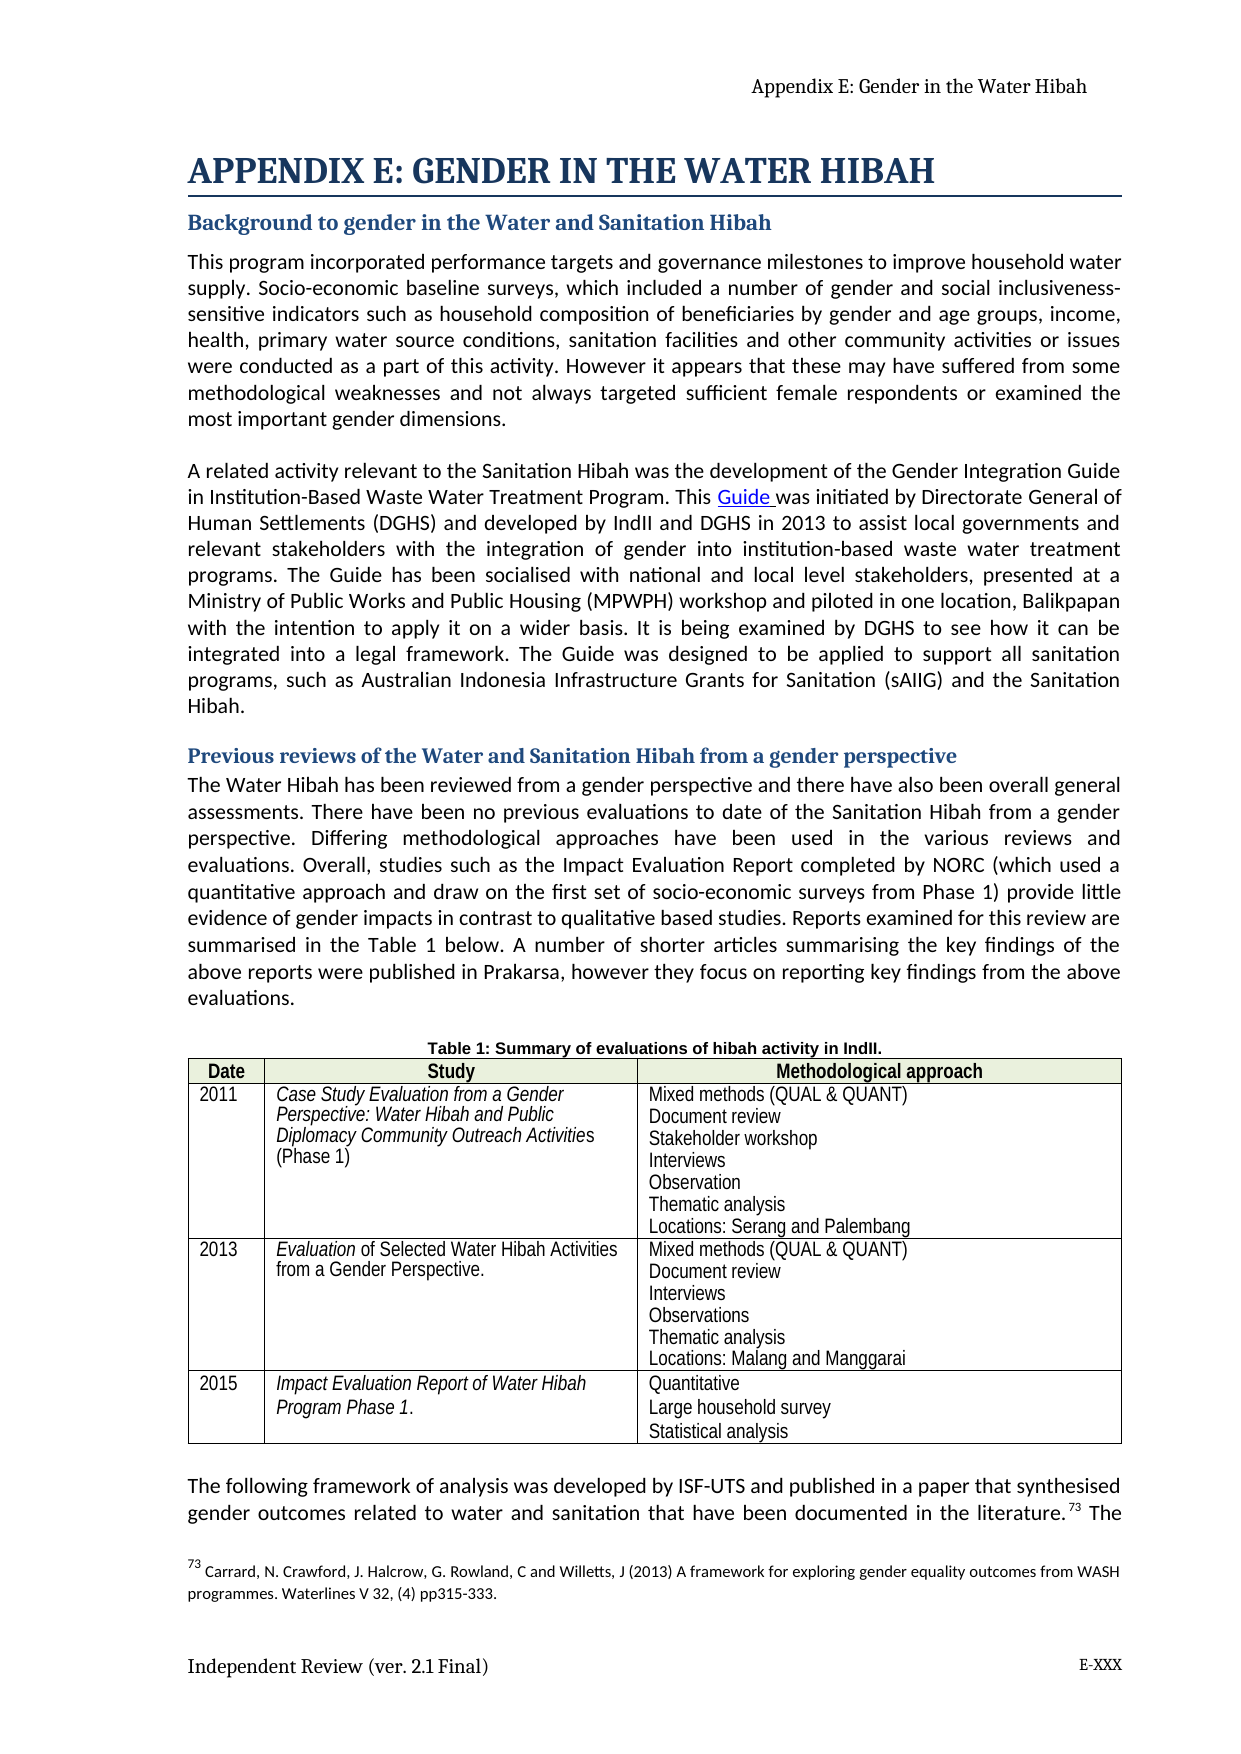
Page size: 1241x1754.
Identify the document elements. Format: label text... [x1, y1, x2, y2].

text The Water Hibah has been reviewed from a gender perspective and there have also been overall general assessments. There have been no previous evaluations to date of the Sanitation Hibah from a gender perspective. Differing methodological approaches have been used in the various reviews and evaluations. Overall, studies such as the Impact Evaluation Report completed by NORC (which used a quantitative approach and draw on the first set of socio-economic surveys from Phase 1) provide little evidence of gender impacts in contrast to qualitative based studies. Reports examined for this review are summarised in the Table 1 below. A number of shorter articles summarising the key findings of the above reports were published in Prakarsa, however they focus on reporting key findings from the above evaluations. [187, 771, 1122, 1011]
table_header Methodological approach [638, 1059, 1121, 1083]
text Table 1: Summary of evaluations of hibah activity in IndII. [187, 1039, 1122, 1058]
table_cell Impact Evaluation Report of Water Hibah Program Phase 1. [265, 1371, 637, 1443]
table_cell 2013 [189, 1239, 264, 1370]
subtitle Appendix E: Gender in the Water Hibah [187, 150, 1122, 197]
subtitle Previous reviews of the Water and Sanitation Hibah from a gender perspective [187, 744, 1122, 769]
table_cell Mixed methods (QUAL & QUANT) Document review Interviews Observations Thematic analysis Locations: Malang and Manggarai [638, 1239, 1121, 1370]
table_cell Quantitative Large household survey Statistical analysis [638, 1371, 1121, 1443]
table_cell Case Study Evaluation from a Gender Perspective: Water Hibah and Public Diplomacy Community Outreach Activities (Phase 1) [265, 1084, 637, 1238]
table_cell Evaluation of Selected Water Hibah Activities from a Gender Perspective. [265, 1239, 637, 1370]
table_header Study [265, 1059, 637, 1083]
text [187, 1472, 1122, 1525]
text This program incorporated performance targets and governance milestones to improve household water supply. Socio-economic baseline surveys, which included a number of gender and social inclusiveness-sensitive indicators such as household composition of beneficiaries by gender and age groups, income, health, primary water source conditions, sanitation facilities and other community activities or issues were conducted as a part of this activity. However it appears that these may have suffered from some methodological weaknesses and not always targeted sufficient female respondents or examined the most important gender dimensions. [187, 249, 1122, 432]
subtitle Background to gender in the Water and Sanitation Hibah [187, 210, 1122, 236]
table_cell 2015 [189, 1371, 264, 1443]
table_cell 2011 [189, 1084, 264, 1238]
text A related activity relevant to the Sanitation Hibah was the development of the Gender Integration Guide in Institution-Based Waste Water Treatment Program. This Guide was initiated by Directorate General of Human Settlements (DGHS) and developed by IndII and DGHS in 2013 to assist local governments and relevant stakeholders with the integration of gender into institution-based waste water treatment programs. The Guide has been socialised with national and local level stakeholders, presented at a Ministry of Public Works and Public Housing (MPWPH) workshop and piloted in one location, Balikpapan with the intention to apply it on a wider basis. It is being examined by DGHS to see how it can be integrated into a legal framework. The Guide was designed to be applied to support all sanitation programs, such as Australian Indonesia Infrastructure Grants for Sanitation (sAIIG) and the Sanitation Hibah. [187, 458, 1122, 719]
table_cell Mixed methods (QUAL & QUANT) Document review Stakeholder workshop Interviews Observation Thematic analysis Locations: Serang and Palembang [638, 1084, 1121, 1238]
table_header Date [189, 1059, 264, 1083]
